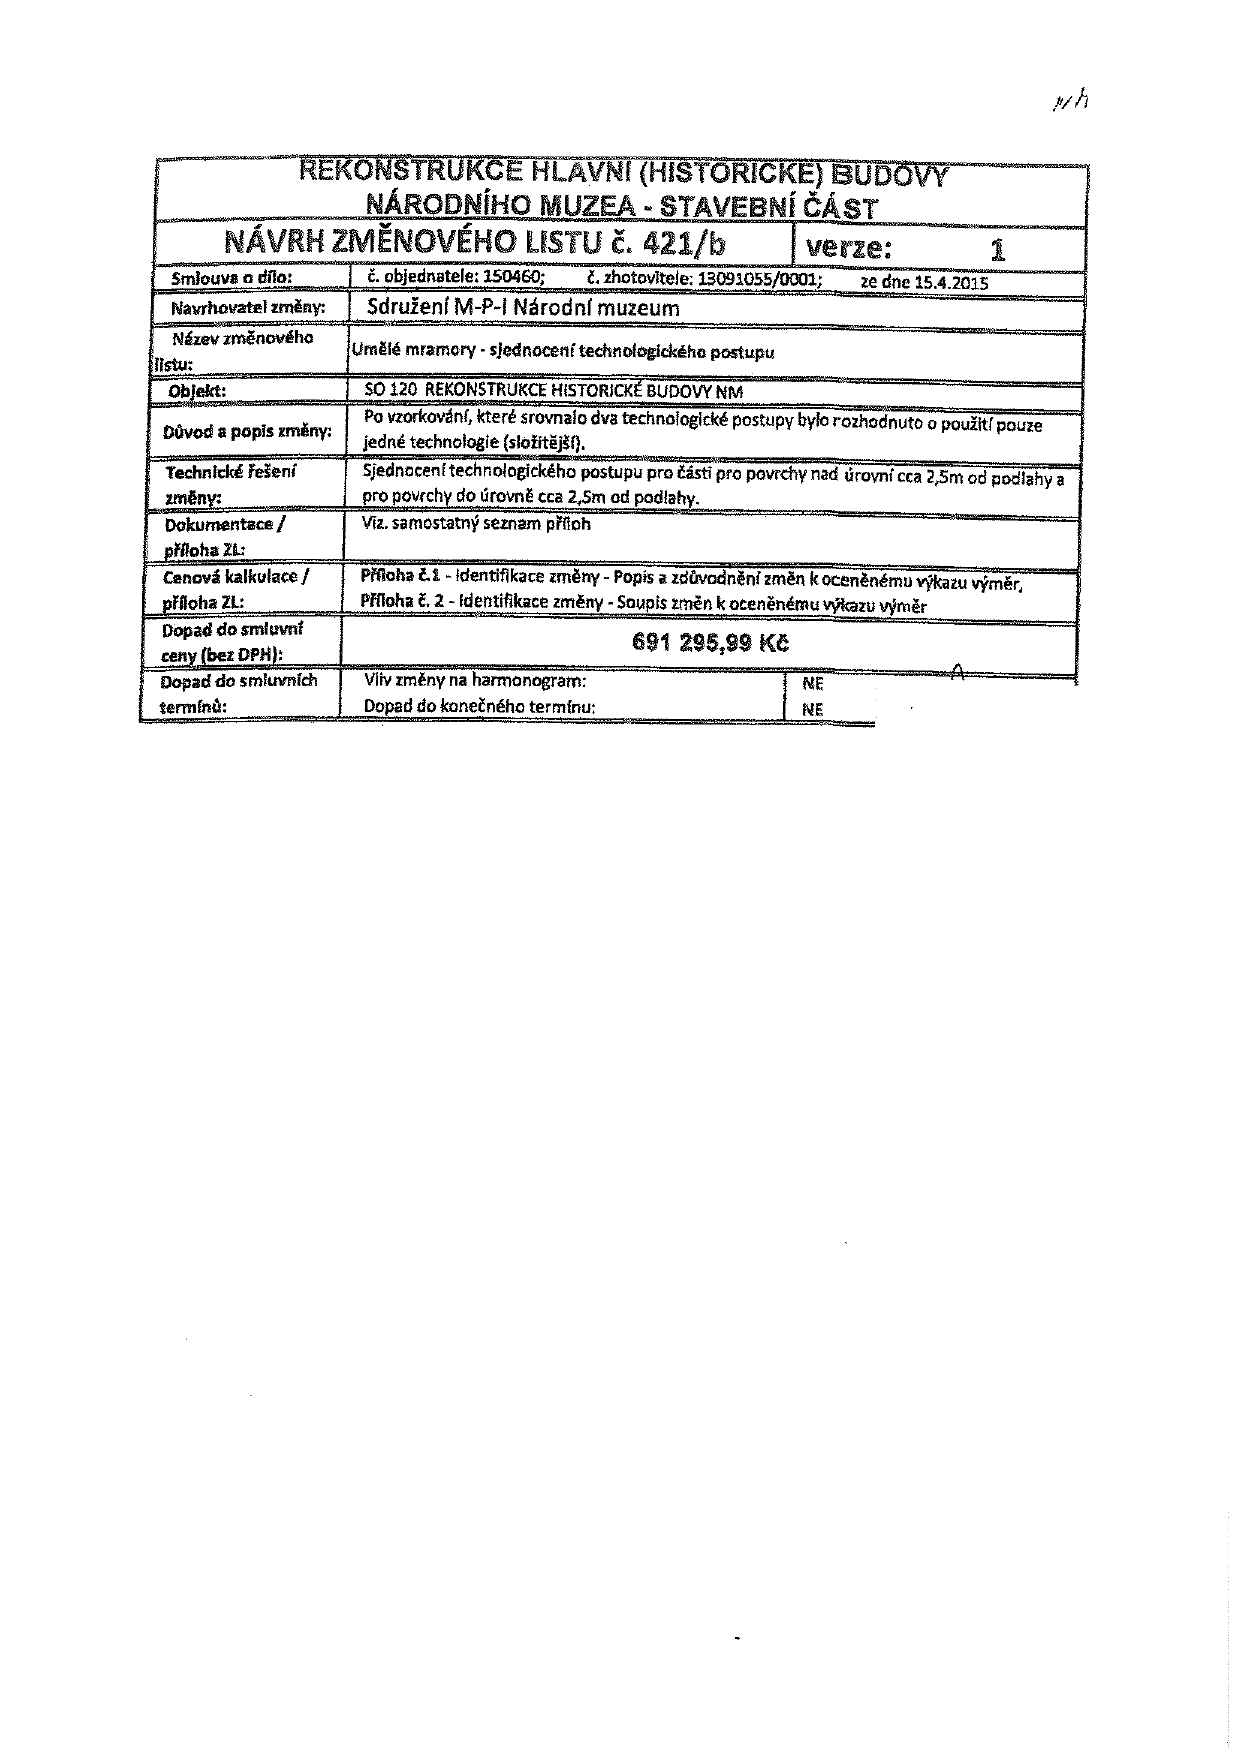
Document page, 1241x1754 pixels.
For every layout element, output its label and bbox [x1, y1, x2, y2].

picture [138, 87, 1229, 1748]
